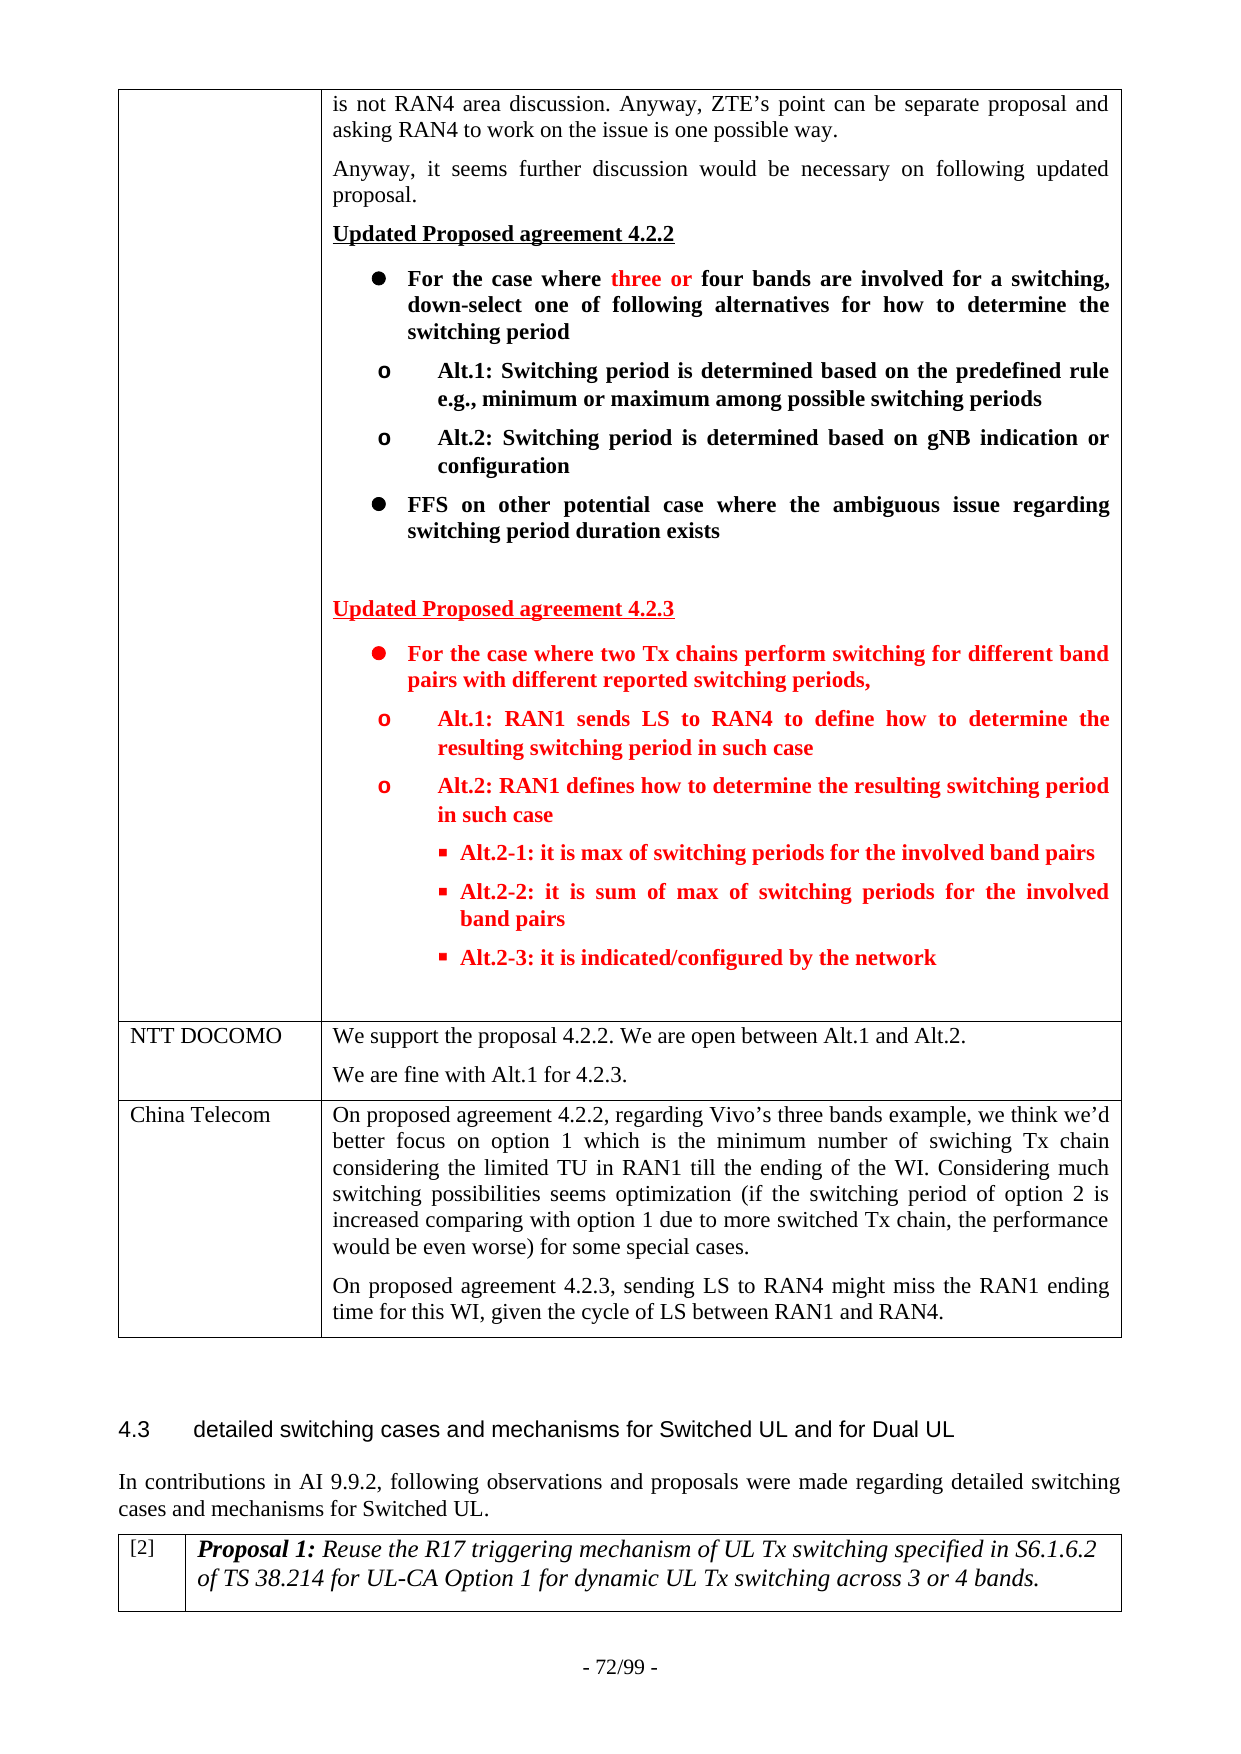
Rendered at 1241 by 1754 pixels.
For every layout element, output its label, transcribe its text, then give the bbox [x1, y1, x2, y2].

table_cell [119, 90, 321, 1021]
subtitle 4.3 detailed switching cases and mechanisms for Switched UL and for Dual UL [118, 1416, 1122, 1442]
table_cell China Telecom [119, 1101, 321, 1337]
table_header [2] [119, 1535, 185, 1611]
table_header Proposal 1: Reuse the R17 triggering mechanism of UL Tx switching specified in S6.1.6.2 of TS 38.214 for UL-CA Option 1 for dynamic UL Tx switching across 3 or 4 bands. [186, 1535, 1121, 1611]
table_cell On proposed agreement 4.2.2, regarding Vivo’s three bands example, we think we’d better focus on option 1 which is the minimum number of swiching Tx chain considering the limited TU in RAN1 till the ending of the WI. Considering much switching possibilities seems optimization (if the switching period of option 2 is increased comparing with option 1 due to more switched Tx chain, the performance would be even worse) for some special cases. On proposed agreement 4.2.3, sending LS to RAN4 might miss the RAN1 ending time for this WI, given the cycle of LS between RAN1 and RAN4. [322, 1101, 1121, 1337]
table_cell We support the proposal 4.2.2. We are open between Alt.1 and Alt.2. We are fine with Alt.1 for 4.2.3. [322, 1022, 1121, 1100]
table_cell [322, 90, 1121, 1021]
table_cell NTT DOCOMO [119, 1022, 321, 1100]
text In contributions in AI 9.9.2, following observations and proposals were made regarding detailed switching cases and mechanisms for Switched UL. [118, 1468, 1122, 1521]
